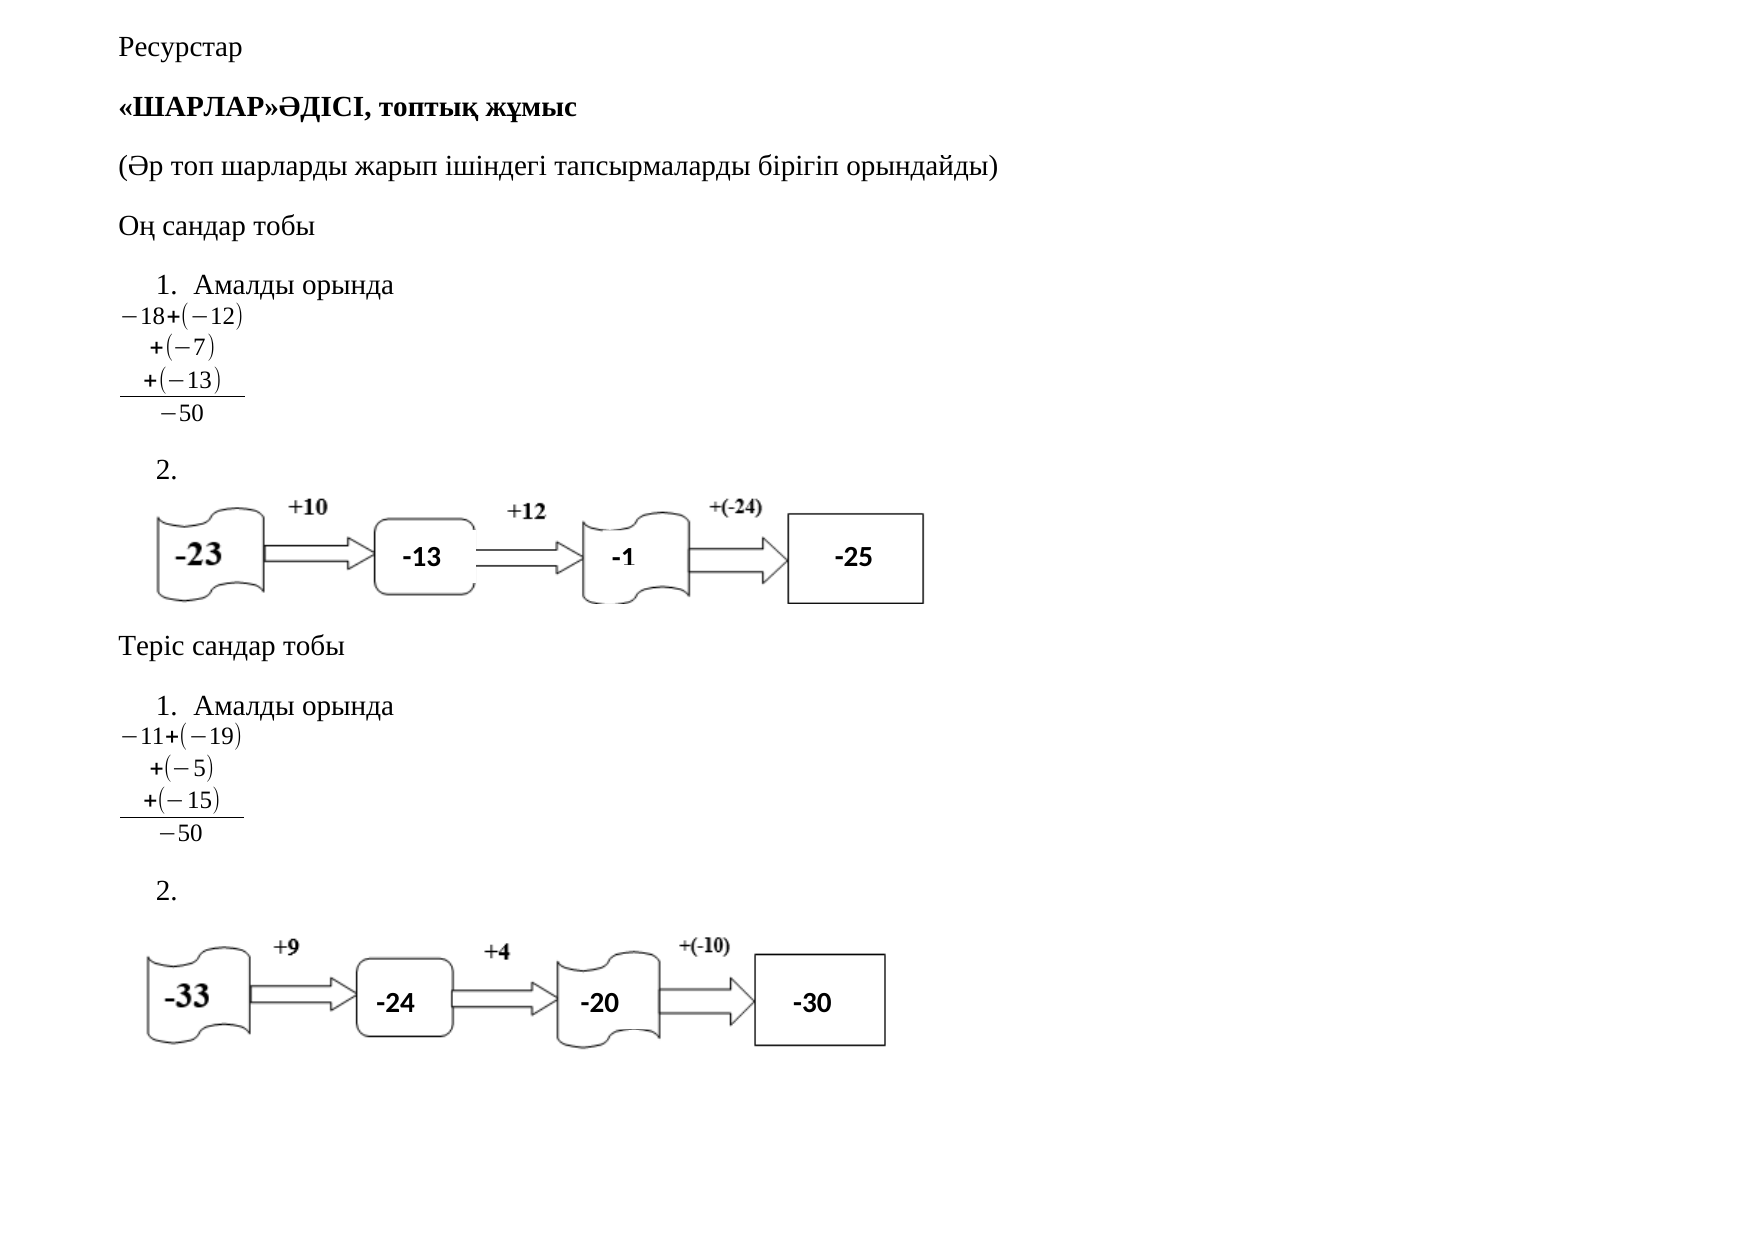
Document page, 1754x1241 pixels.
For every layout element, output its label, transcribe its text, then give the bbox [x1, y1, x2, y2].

text (Әр топ шарларды жарып ішіндегі тапсырмаларды бірігіп орындайды) [118, 148, 1636, 182]
text «ШАРЛАР»ӘДІСІ, топтық жұмыс [118, 89, 1636, 122]
text Теріс сандар тобы [118, 628, 1636, 662]
text Оң сандар тобы [118, 208, 1636, 241]
text Ресурстар [118, 29, 1636, 63]
picture [118, 485, 943, 604]
list Амалды орында [156, 688, 1636, 721]
list Амалды орында [156, 267, 1636, 301]
picture [118, 906, 906, 1064]
